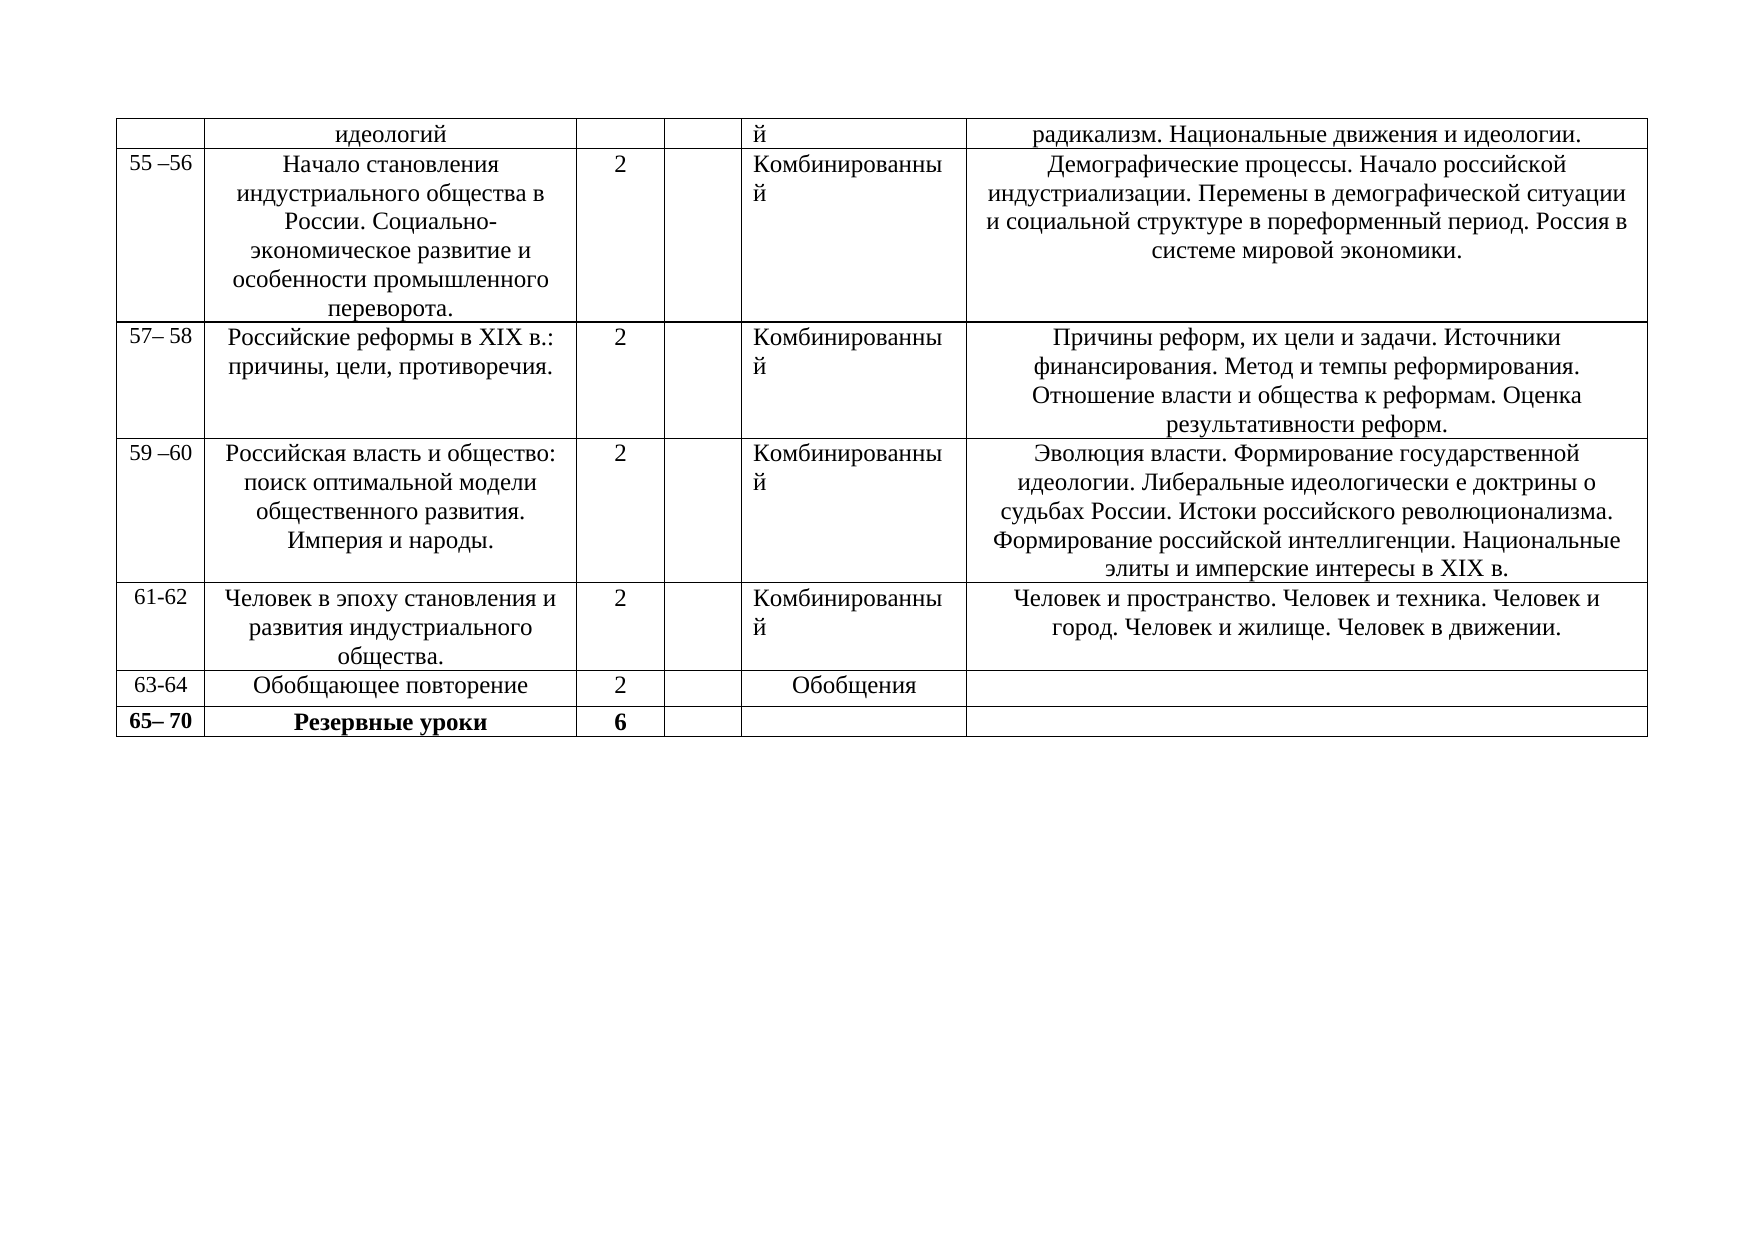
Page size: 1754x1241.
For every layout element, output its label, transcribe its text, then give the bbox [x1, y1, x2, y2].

table_cell Эволюция власти. Формирование государственной идеологии. Либеральные идеологически е доктрины о судьбах России. Истоки российского революционализма. Формирование российской интеллигенции. Национальные элиты и имперские интересы в XIX в. [967, 439, 1647, 582]
table_cell 2 [577, 439, 664, 582]
table_cell 57– 58 [117, 323, 204, 437]
table_cell Российские реформы в XIX в.: причины, цели, противоречия. [205, 323, 576, 437]
table_cell Человек и пространство. Человек и техника. Человек и город. Человек и жилище. Человек в движении. [967, 583, 1647, 669]
table_cell 2 [577, 671, 664, 706]
table_cell [665, 119, 741, 148]
table_cell 1 [577, 119, 664, 148]
table_cell [742, 707, 966, 736]
table_cell 2 [577, 149, 664, 321]
table_cell [665, 707, 741, 736]
table_cell 55 –56 [117, 149, 204, 321]
table_cell 2 [577, 323, 664, 437]
table_cell Комбинированный [742, 583, 966, 669]
table_cell Человек в эпоху становления и развития индустриального общества. [205, 583, 576, 669]
table_cell Демографические процессы. Начало российской индустриализации. Перемены в демографической ситуации и социальной структуре в пореформенный период. Россия в системе мировой экономики. [967, 149, 1647, 321]
table_cell 61-62 [117, 583, 204, 669]
table_cell 2 [577, 583, 664, 669]
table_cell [205, 119, 576, 148]
table_cell Комбинированный [742, 119, 966, 148]
table_cell Комбинированный [742, 323, 966, 437]
table_cell [967, 671, 1647, 706]
table_cell Обобщающее повторение [205, 671, 576, 706]
table_cell Комбинированный [742, 149, 966, 321]
table_cell Обобщения [742, 671, 966, 706]
table_cell [665, 439, 741, 582]
table_cell [665, 671, 741, 706]
table_cell 54 [117, 119, 204, 148]
table_cell Российская власть и общество: поиск оптимальной модели общественного развития. Империя и народы. [205, 439, 576, 582]
table_cell 59 –60 [117, 439, 204, 582]
table_cell [665, 583, 741, 669]
table_cell Начало становления индустриального общества в России. Социально-экономическое развитие и особенности промышленного переворота. [205, 149, 576, 321]
table_cell 65– 70 [117, 707, 204, 736]
table_cell [665, 323, 741, 437]
table_cell 6 [577, 707, 664, 736]
table_cell Резервные уроки [205, 707, 576, 736]
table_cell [967, 119, 1647, 148]
table_cell Комбинированный [742, 439, 966, 582]
table_cell [967, 707, 1647, 736]
table_cell 63-64 [117, 671, 204, 706]
table_cell Причины реформ, их цели и задачи. Источники финансирования. Метод и темпы реформирования. Отношение власти и общества к реформам. Оценка результативности реформ. [967, 323, 1647, 437]
table_cell [665, 149, 741, 321]
